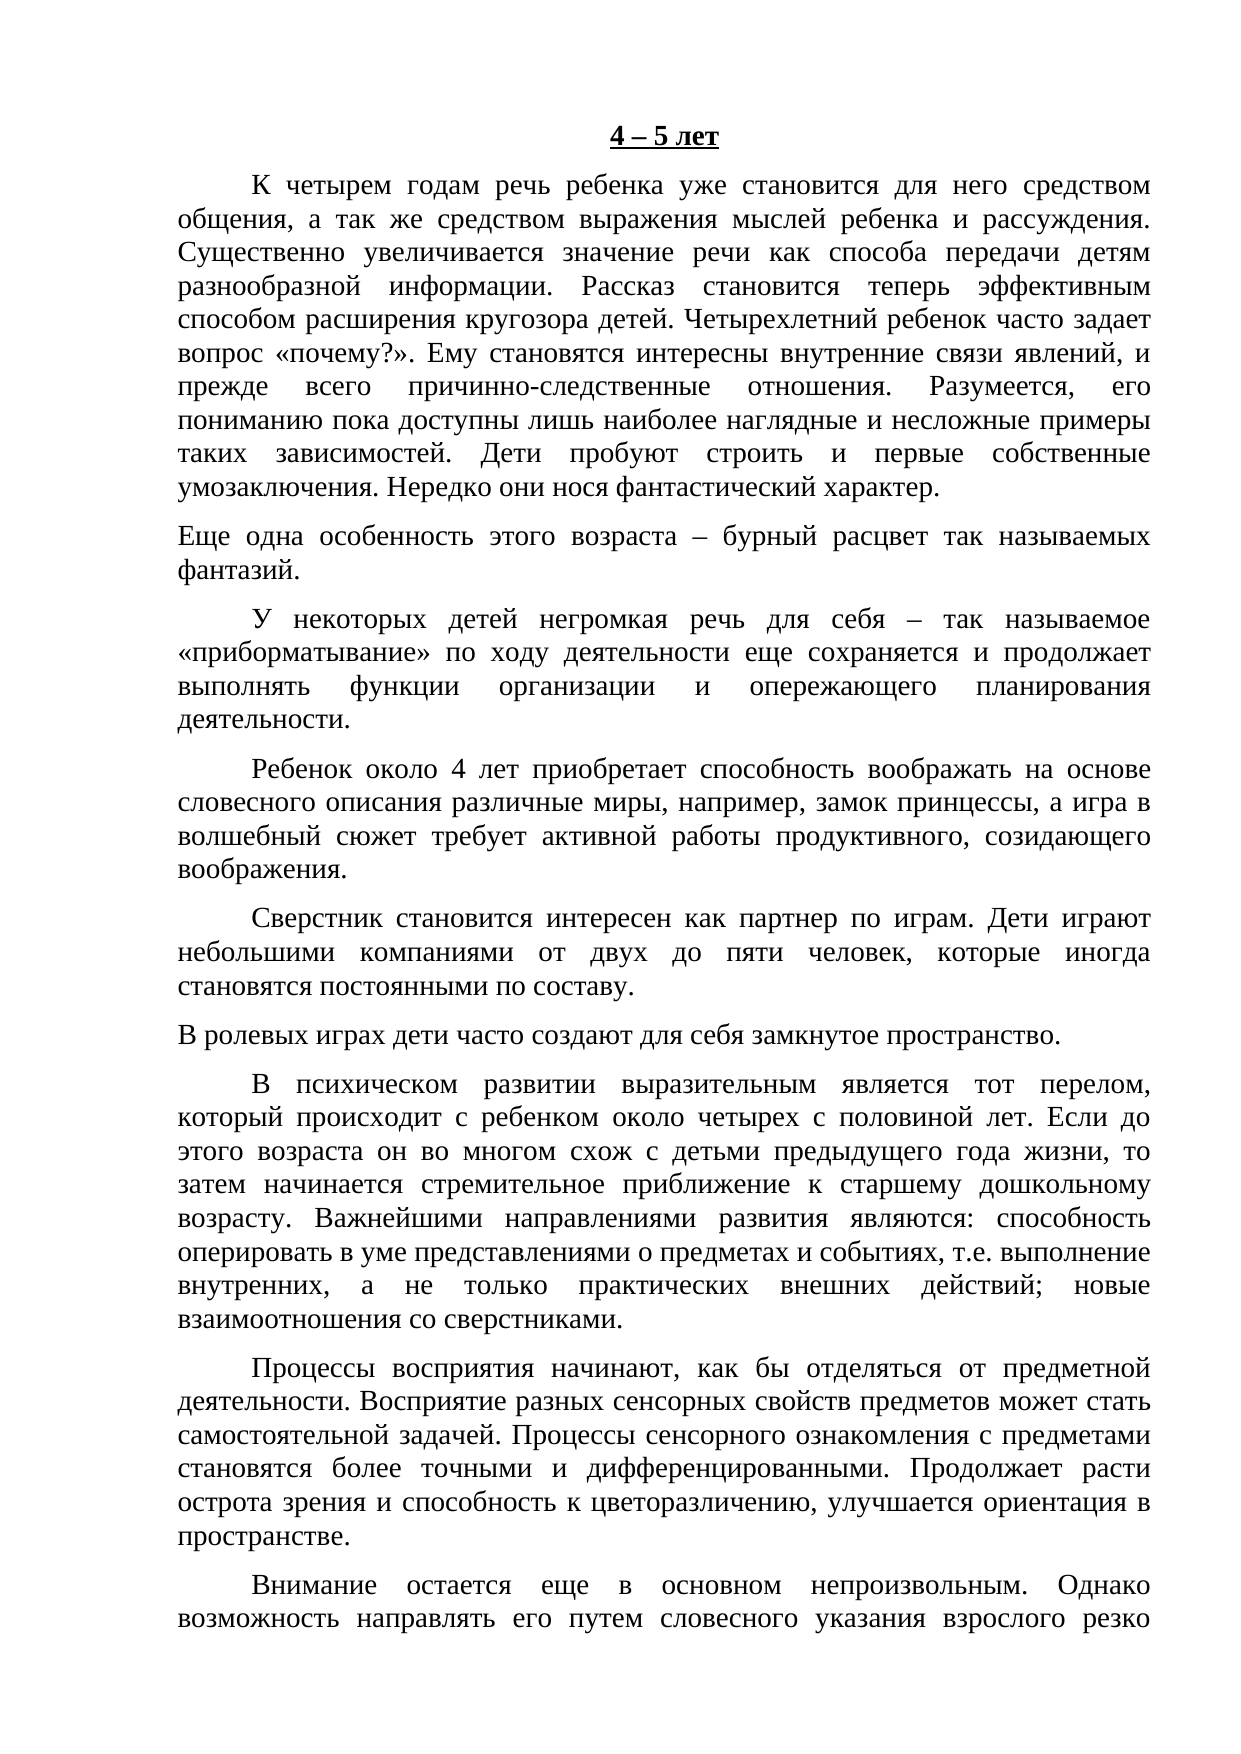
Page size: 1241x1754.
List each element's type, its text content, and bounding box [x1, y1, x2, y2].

text В ролевых играх дети часто создают для себя замкнутое пространство. [177, 1017, 1152, 1050]
text Еще одна особенность этого возраста – бурный расцвет так называемых фантазий. [177, 518, 1152, 585]
text Процессы восприятия начинают, как бы отделяться от предметной деятельности. Восприятие разных сенсорных свойств предметов может стать самостоятельной задачей. Процессы сенсорного ознакомления с предметами становятся более точными и дифференцированными. Продолжает расти острота зрения и способность к цветоразличению, улучшается ориентация в пространстве. [177, 1350, 1152, 1551]
text К четырем годам речь ребенка уже становится для него средством общения, а так же средством выражения мыслей ребенка и рассуждения. Существенно увеличивается значение речи как способа передачи детям разнообразной информации. Рассказ становится теперь эффективным способом расширения кругозора детей. Четырехлетний ребенок часто задает вопрос «почему?». Ему становятся интересны внутренние связи явлений, и прежде всего причинно-следственные отношения. Разумеется, его пониманию пока доступны лишь наиболее наглядные и несложные примеры таких зависимостей. Дети пробуют строить и первые собственные умозаключения. Нередко они нося фантастический характер. [177, 167, 1152, 503]
text Ребенок около 4 лет приобретает способность воображать на основе словесного описания различные миры, например, замок принцессы, а игра в волшебный сюжет требует активной работы продуктивного, созидающего воображения. [177, 751, 1152, 885]
text Сверстник становится интересен как партнер по играм. Дети играют небольшими компаниями от двух до пяти человек, которые иногда становятся постоянными по составу. [177, 901, 1152, 1001]
text У некоторых детей негромкая речь для себя – так называемое «приборматывание» по ходу деятельности еще сохраняется и продолжает выполнять функции организации и опережающего планирования деятельности. [177, 601, 1152, 735]
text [177, 1567, 1152, 1634]
text 4 – 5 лет [177, 118, 1152, 152]
text В психическом развитии выразительным является тот перелом, который происходит с ребенком около четырех с половиной лет. Если до этого возраста он во многом схож с детьми предыдущего года жизни, то затем начинается стремительное приближение к старшему дошкольному возрасту. Важнейшими направлениями развития являются: способность оперировать в уме представлениями о предметах и событиях, т.е. выполнение внутренних, а не только практических внешних действий; новые взаимоотношения со сверстниками. [177, 1066, 1152, 1334]
